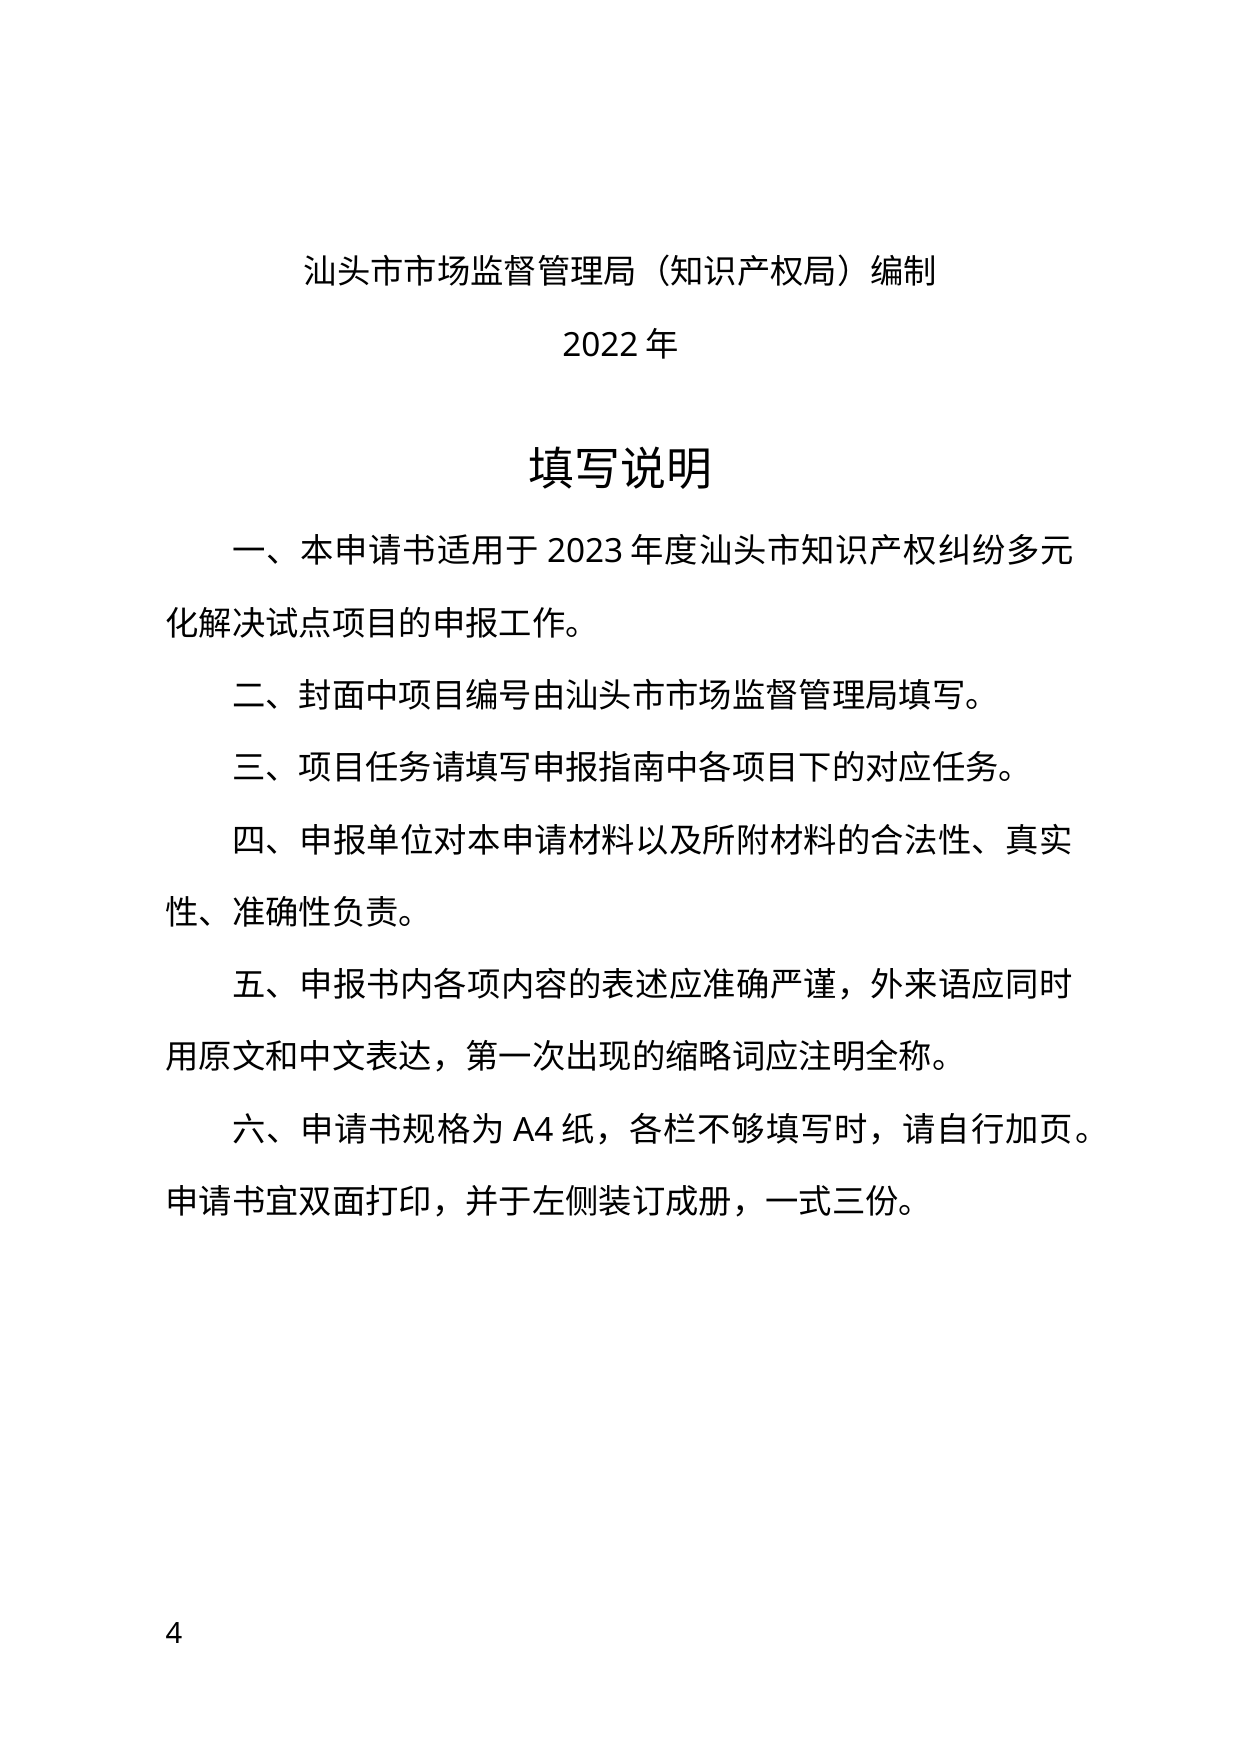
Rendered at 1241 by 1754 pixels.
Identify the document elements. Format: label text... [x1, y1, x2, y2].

text 五、申报书内各项内容的表述应准确严谨，外来语应同时用原文和中文表达，第一次出现的缩略词应注明全称。 [165, 958, 1075, 1078]
text 一、本申请书适用于2023年度汕头市知识产权纠纷多元化解决试点项目的申报工作。 [165, 524, 1075, 645]
text 四、申报单位对本申请材料以及所附材料的合法性、真实性、准确性负责。 [165, 813, 1075, 934]
text 三、项目任务请填写申报指南中各项目下的对应任务。 [165, 741, 1075, 789]
text 汕头市市场监督管理局（知识产权局）编制 [165, 245, 1075, 293]
text 二、封面中项目编号由汕头市市场监督管理局填写。 [165, 669, 1075, 717]
text 填写说明 [165, 435, 1075, 497]
text 六、申请书规格为A4纸，各栏不够填写时，请自行加页。申请书宜双面打印，并于左侧装订成册，一式三份。 [165, 1103, 1075, 1223]
text 2022年 [165, 318, 1075, 366]
